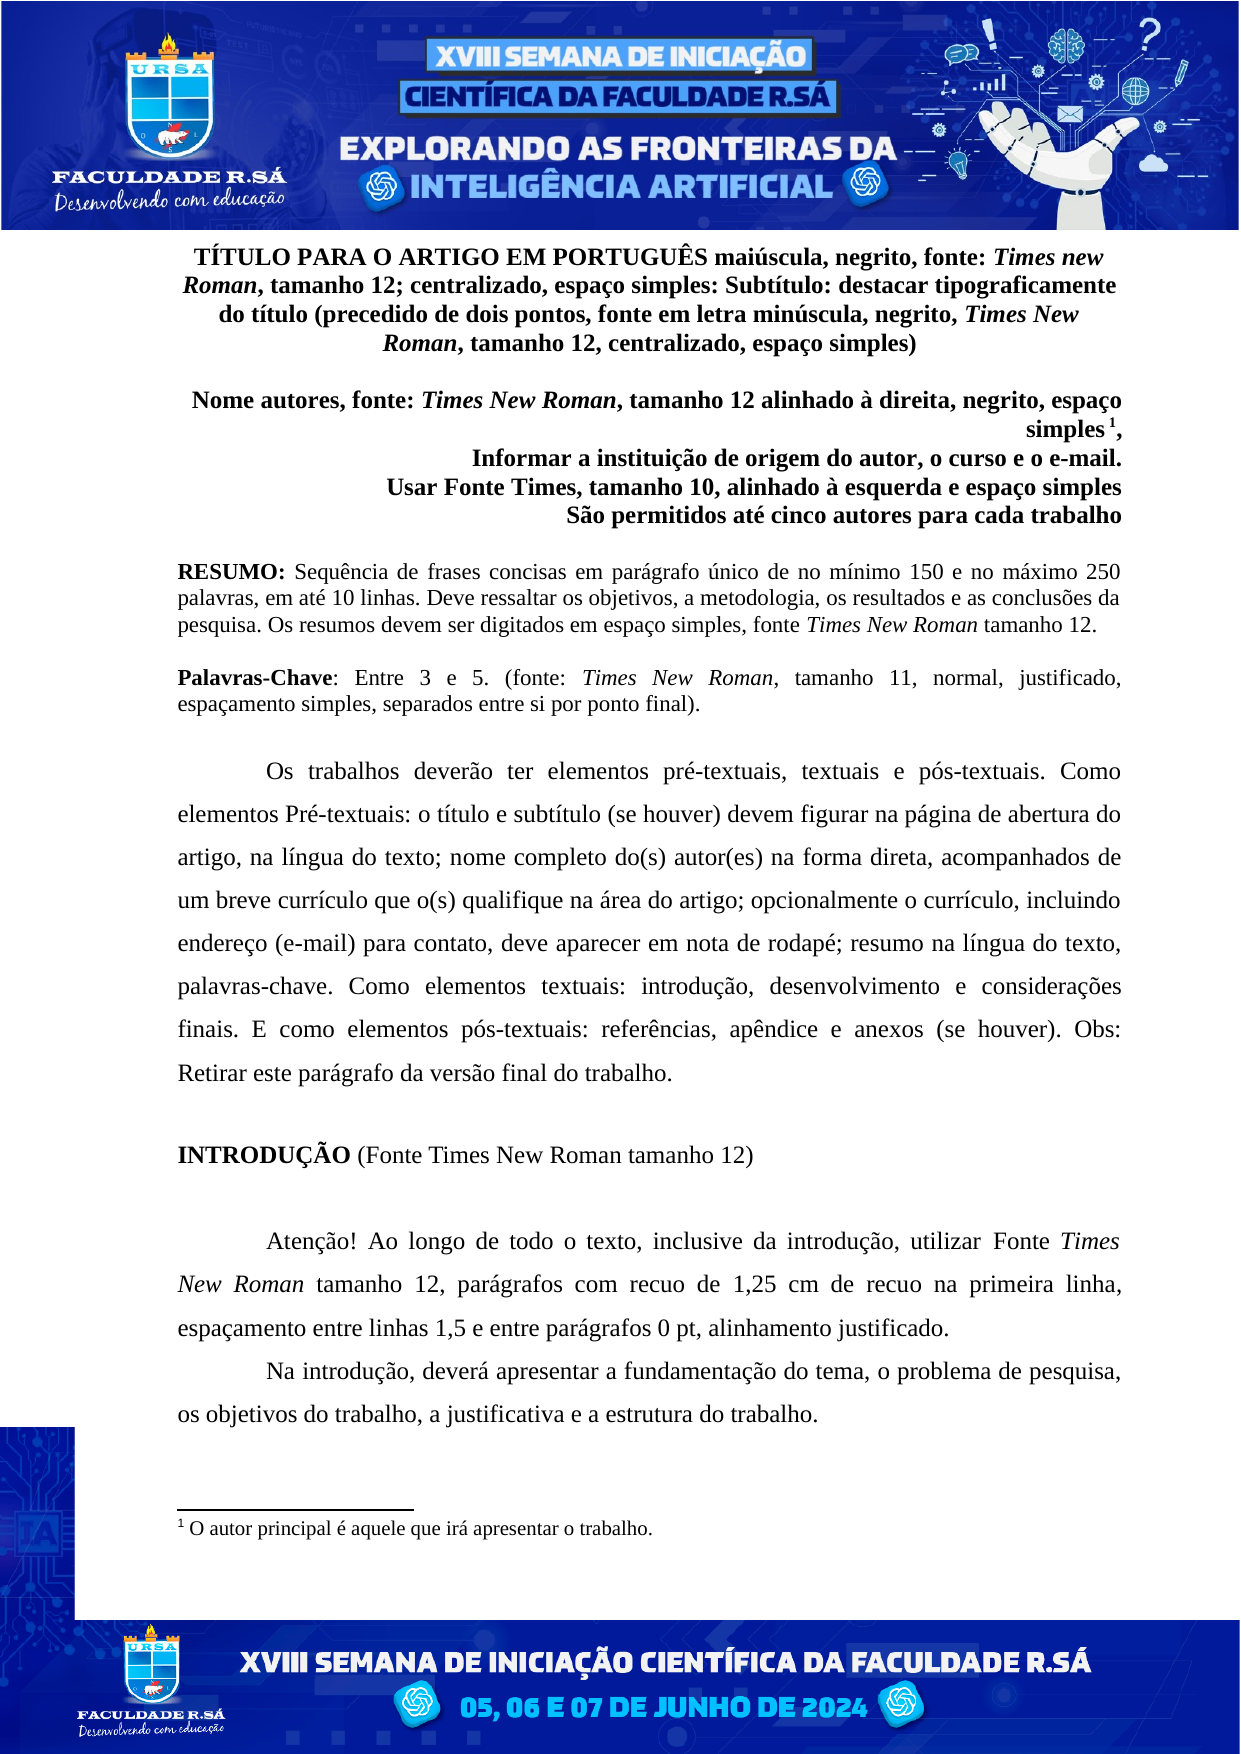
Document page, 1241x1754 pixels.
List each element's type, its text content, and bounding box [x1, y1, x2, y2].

text São permitidos até cinco autores para cada trabalho [177, 501, 1122, 529]
text Os trabalhos deverão ter elementos pré-textuais, textuais e pós-textuais. Como elementos Pré-textuais: o título e subtítulo (se houver) devem figurar na página de abertura do artigo, na língua do texto; nome completo do(s) autor(es) na forma direta, acompanhados de um breve currículo que o(s) qualifique na área do artigo; opcionalmente o currículo, incluindo endereço (e-mail) para contato, deve aparecer em nota de rodapé; resumo na língua do texto, palavras-chave. Como elementos textuais: introdução, desenvolvimento e considerações finais. E como elementos pós-textuais: referências, apêndice e anexos (se houver). Obs: Retirar este parágrafo da versão final do trabalho. [177, 756, 1122, 1086]
text Na introdução, deverá apresentar a fundamentação do tema, o problema de pesquisa, os objetivos do trabalho, a justificativa e a estrutura do trabalho. [177, 1356, 1122, 1428]
text Palavras-Chave: Entre 3 e 5. (fonte: Times New Roman, tamanho 11, normal, justificado, espaçamento simples, separados entre si por ponto final). [177, 663, 1122, 716]
text RESUMO: Sequência de frases concisas em parágrafo único de no mínimo 150 e no máximo 250 palavras, em até 10 linhas. Deve ressaltar os objetivos, a metodologia, os resultados e as conclusões da pesquisa. Os resumos devem ser digitados em espaço simples, fonte Times New Roman tamanho 12. [177, 558, 1122, 637]
picture [0, 1427, 1240, 1754]
text Atenção! Ao longo de todo o texto, inclusive da introdução, utilizar Fonte Times New Roman tamanho 12, parágrafos com recuo de 1,25 cm de recuo na primeira linha, espaçamento entre linhas 1,5 e entre parágrafos 0 pt, alinhamento justificado. [177, 1226, 1122, 1341]
text Usar Fonte Times, tamanho 10, alinhado à esquerda e espaço simples [177, 472, 1122, 501]
text Nome autores, fonte: Times New Roman, tamanho 12 alinhado à direita, negrito, espaço simples , [177, 386, 1122, 443]
text Informar a instituição de origem do autor, o curso e o e-mail. [177, 443, 1122, 472]
picture [1, 1, 1239, 230]
text TÍTULO PARA O ARTIGO EM PORTUGUÊS maiúscula, negrito, fonte: Times new Roman, tamanho 12; centralizado, espaço simples: Subtítulo: destacar tipograficamente do título (precedido de dois pontos, fonte em letra minúscula, negrito, Times New Roman, tamanho 12, centralizado, espaço simples) [177, 242, 1122, 357]
text INTRODUÇÃO (Fonte Times New Roman tamanho 12) [177, 1140, 1122, 1169]
